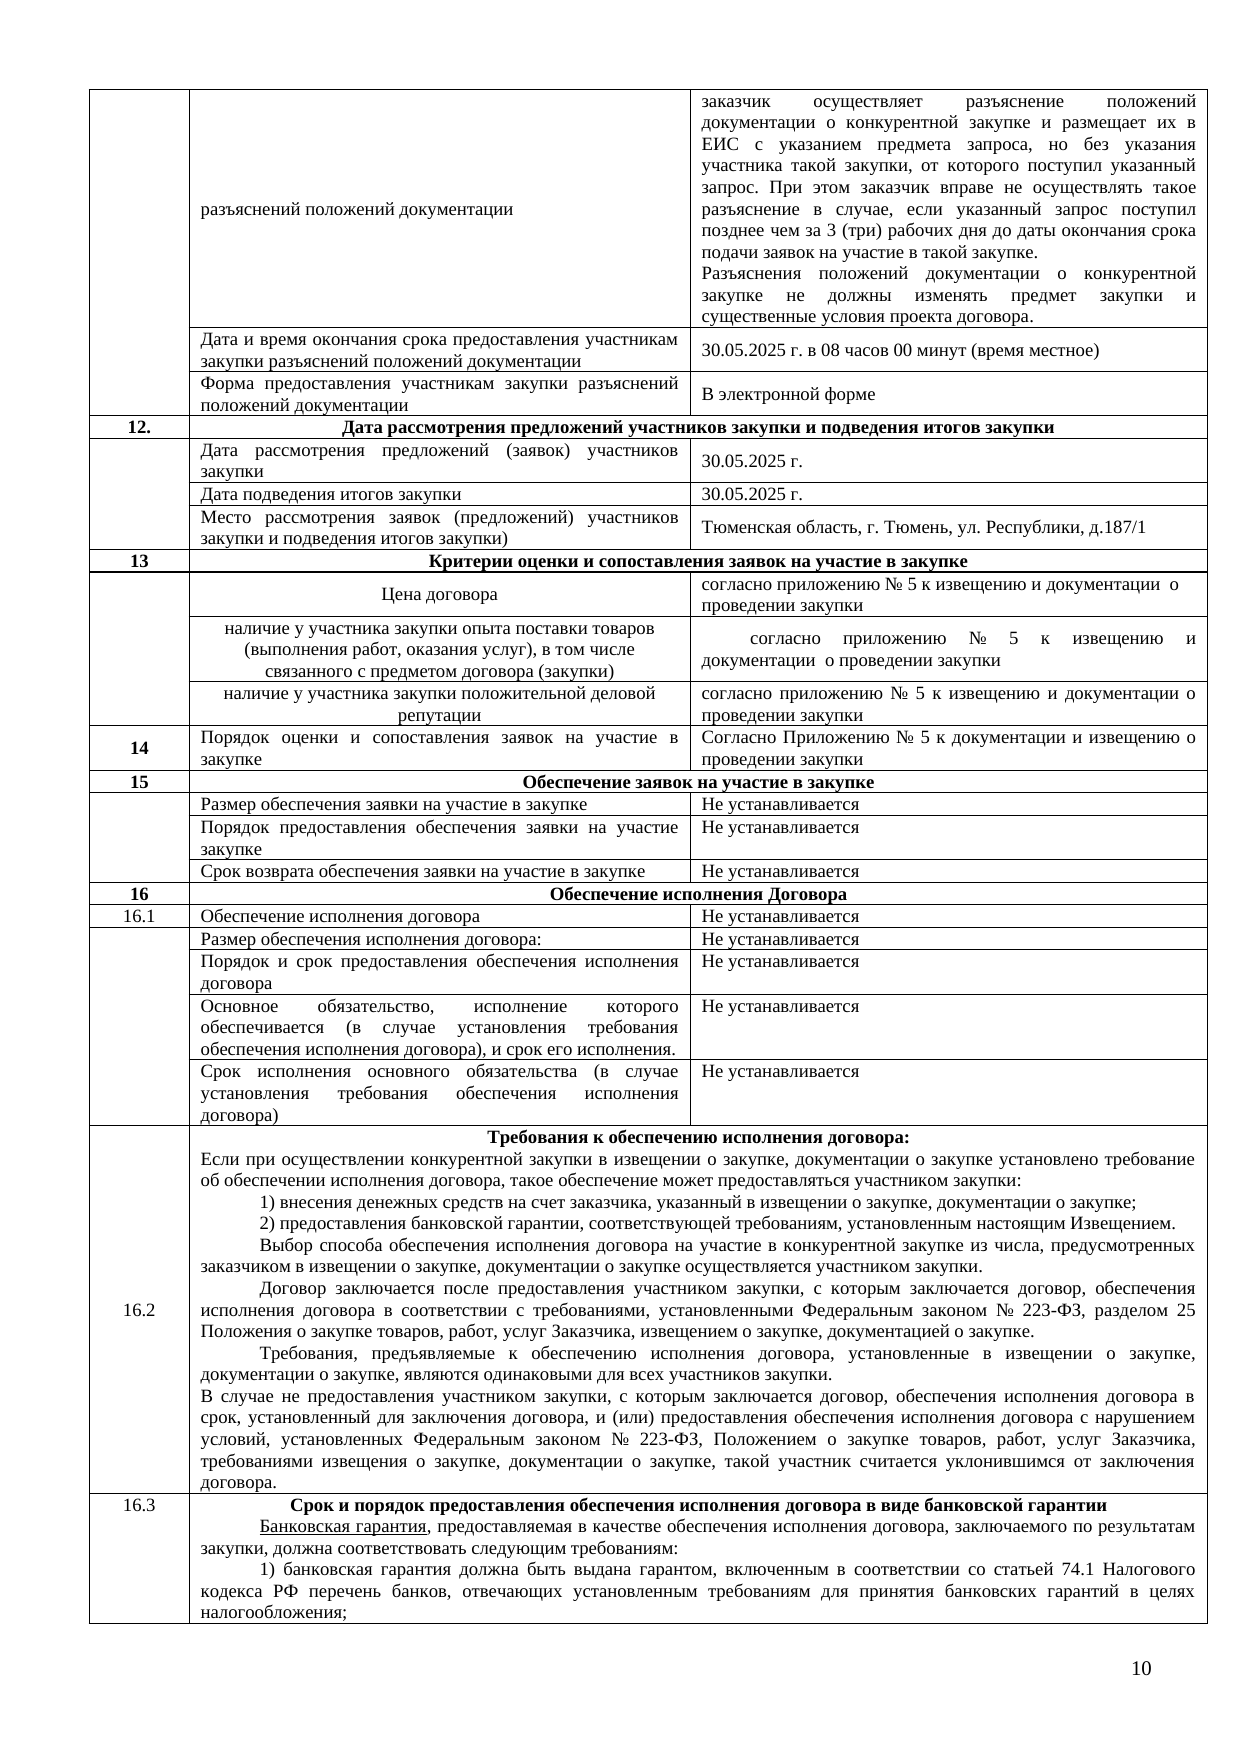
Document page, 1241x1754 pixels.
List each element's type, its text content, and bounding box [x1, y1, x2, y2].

table_cell Обеспечение заявок на участие в закупке [190, 771, 1207, 792]
table_cell Не устанавливается [691, 905, 1207, 927]
table_cell Срок исполнения основного обязательства (в случае установления требования обеспечения исполнения договора) [190, 1060, 690, 1125]
table_cell Обеспечение исполнения договора [190, 905, 690, 927]
table_cell Размер обеспечения заявки на участие в закупке [190, 793, 690, 815]
table_cell Дата рассмотрения предложений участников закупки и подведения итогов закупки [190, 416, 1207, 438]
table_cell Не устанавливается [691, 816, 1207, 859]
table_cell В электронной форме [691, 372, 1207, 415]
table_cell 14 [90, 726, 189, 769]
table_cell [190, 90, 690, 327]
table_cell Дата подведения итогов закупки [190, 483, 690, 504]
table_cell 12. [90, 416, 189, 438]
table_cell [90, 573, 189, 725]
table_cell Порядок предоставления обеспечения заявки на участие закупке [190, 816, 690, 859]
table_cell [90, 793, 189, 882]
table_cell согласно приложению № 5 к извещению и документации о проведении закупки [691, 682, 1207, 725]
table_cell 15 [90, 771, 189, 792]
table_cell наличие у участника закупки опыта поставки товаров (выполнения работ, оказания услуг), в том числе связанного с предметом договора (закупки) [190, 617, 690, 681]
table_cell Критерии оценки и сопоставления заявок на участие в закупке [190, 550, 1207, 571]
table_cell Согласно Приложению № 5 к документации и извещению о проведении закупки [691, 726, 1207, 769]
table_cell 16.2 [90, 1126, 189, 1493]
table_cell Место рассмотрения заявок (предложений) участников закупки и подведения итогов закупки) [190, 506, 690, 549]
table_cell Дата и время окончания срока предоставления участникам закупки разъяснений положений документации [190, 328, 690, 371]
table_cell Обеспечение исполнения Договора [190, 883, 1207, 904]
table_cell 30.05.2025 г. [691, 439, 1207, 482]
table_cell 30.05.2025 г. в 08 часов 00 минут (время местное) [691, 328, 1207, 371]
table_cell [90, 928, 189, 1125]
table_cell 16.3 [90, 1494, 189, 1623]
table_cell Форма предоставления участникам закупки разъяснений положений документации [190, 372, 690, 415]
table_cell Не устанавливается [691, 995, 1207, 1059]
table_cell [90, 439, 189, 549]
table_cell согласно приложению № 5 к извещению и документации о проведении закупки [691, 573, 1207, 616]
table_cell Цена договора [190, 573, 690, 616]
table_cell Порядок оценки и сопоставления заявок на участие в закупке [190, 726, 690, 769]
table_cell Порядок и срок предоставления обеспечения исполнения договора [190, 950, 690, 993]
table_cell Не устанавливается [691, 1060, 1207, 1125]
table_cell Тюменская область, г. Тюмень, ул. Республики, д.187/1 [691, 506, 1207, 549]
table_cell 30.05.2025 г. [691, 483, 1207, 504]
table_cell наличие у участника закупки положительной деловой репутации [190, 682, 690, 725]
table_cell Не устанавливается [691, 860, 1207, 882]
table_cell Требования к обеспечению исполнения договора: Если при осуществлении конкурентной закупки в извещении о закупке, документации о закупке установлено требование об обеспечении исполнения договора, такое обеспечение может предоставляться участником закупки: 1) внесения денежных средств на счет заказчика, указанный в извещении о закупке, документации о закупке; 2) предоставления банковской гарантии, соответствующей требованиям, установленным настоящим Извещением. Выбор способа обеспечения исполнения договора на участие в конкурентной закупке из числа, предусмотренных заказчиком в извещении о закупке, документации о закупке осуществляется участником закупки. Договор заключается после предоставления участником закупки, с которым заключается договор, обеспечения исполнения договора в соответствии с требованиями, установленными Федеральным законом № 223-ФЗ, разделом 25 Положения о закупке товаров, работ, услуг Заказчика, извещением о закупке, документацией о закупке. Требования, предъявляемые к обеспечению исполнения договора, установленные в извещении о закупке, документации о закупке, являются одинаковыми для всех участников закупки. В случае не предоставления участником закупки, с которым заключается договор, обеспечения исполнения договора в срок, установленный для заключения договора, и (или) предоставления обеспечения исполнения договора с нарушением условий, установленных Федеральным законом № 223-ФЗ, Положением о закупке товаров, работ, услуг Заказчика, требованиями извещения о закупке, документации о закупке, такой участник считается уклонившимся от заключения договора. [190, 1126, 1207, 1493]
table_cell Не устанавливается [691, 950, 1207, 993]
table_cell 16 [90, 883, 189, 904]
table_cell Не устанавливается [691, 793, 1207, 815]
table_cell Не устанавливается [691, 928, 1207, 949]
table_cell Дата рассмотрения предложений (заявок) участников закупки [190, 439, 690, 482]
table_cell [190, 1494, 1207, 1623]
table_cell Основное обязательство, исполнение которого обеспечивается (в случае установления требования обеспечения исполнения договора), и срок его исполнения. [190, 995, 690, 1059]
table_cell Размер обеспечения исполнения договора: [190, 928, 690, 949]
table_cell 16.1 [90, 905, 189, 927]
table_cell согласно приложению № 5 к извещению и документации о проведении закупки [691, 617, 1207, 681]
table_cell Срок возврата обеспечения заявки на участие в закупке [190, 860, 690, 882]
table_cell 13 [90, 550, 189, 571]
